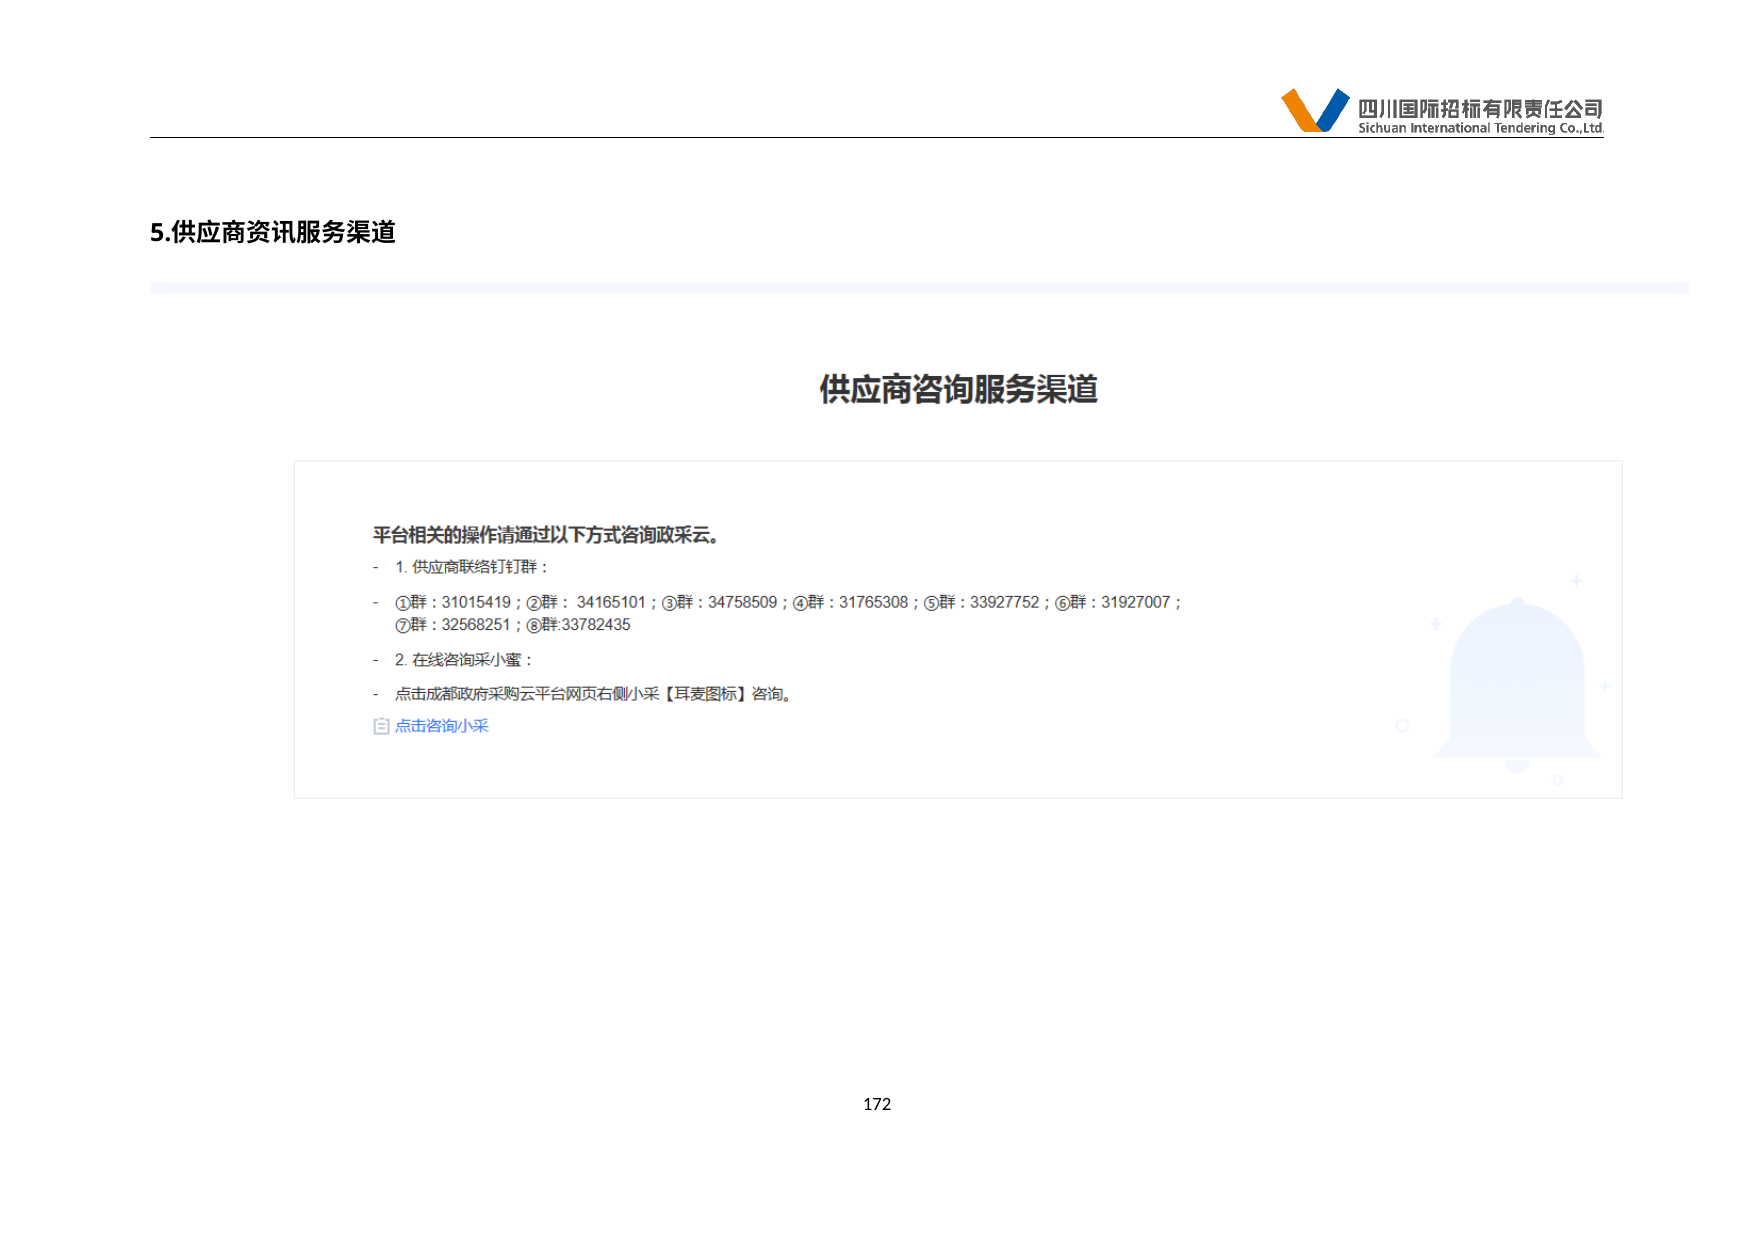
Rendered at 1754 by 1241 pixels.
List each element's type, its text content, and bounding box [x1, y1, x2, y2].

text 5.供应商资讯服务渠道 [150, 198, 1604, 263]
picture [1281, 88, 1604, 135]
picture [150, 282, 1689, 834]
